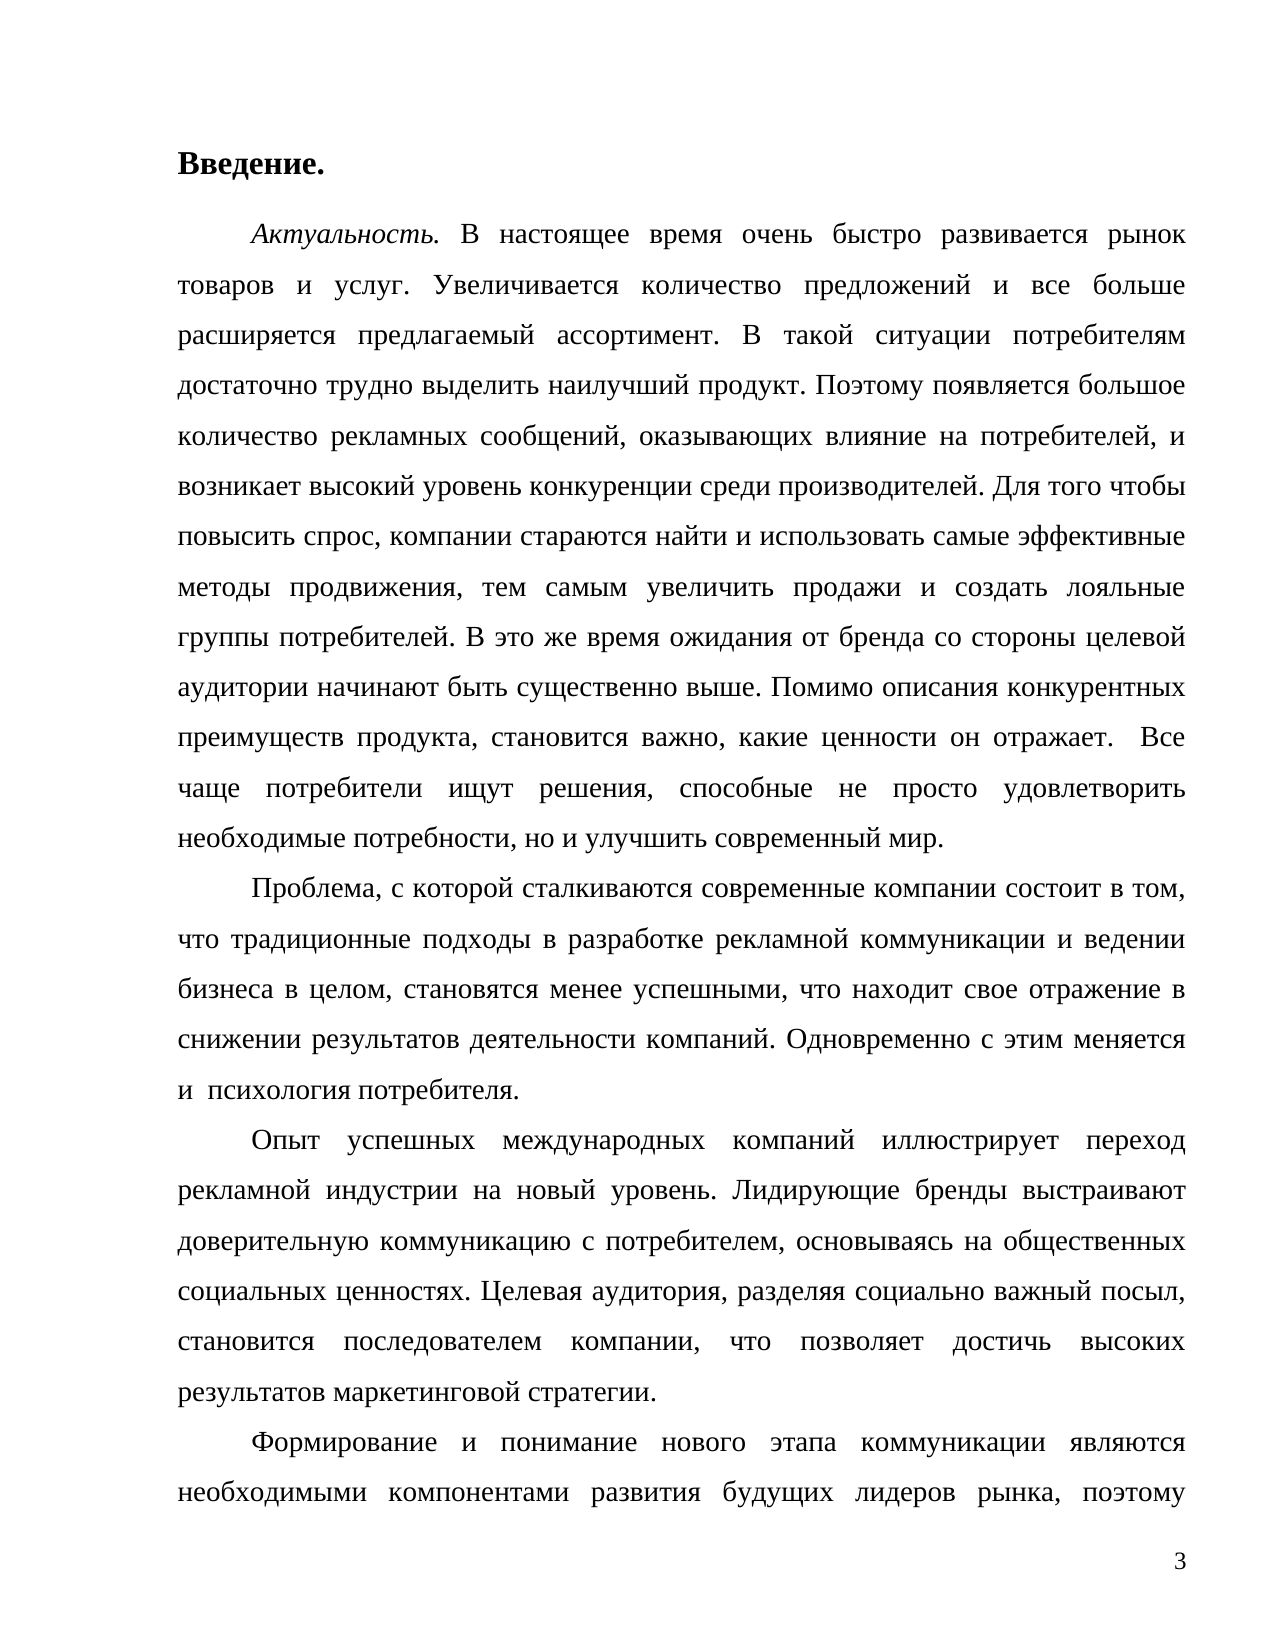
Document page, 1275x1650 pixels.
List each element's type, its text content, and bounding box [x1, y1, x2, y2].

text Актуальность. В настоящее время очень быстро развивается рынок товаров и услуг. Увеличивается количество предложений и все больше расширяется предлагаемый ассортимент. В такой ситуации потребителям достаточно трудно выделить наилучший продукт. Поэтому появляется большое количество рекламных сообщений, оказывающих влияние на потребителей, и возникает высокий уровень конкуренции среди производителей. Для того чтобы повысить спрос, компании стараются найти и использовать самые эффективные методы продвижения, тем самым увеличить продажи и создать лояльные группы потребителей. В это же время ожидания от бренда со стороны целевой аудитории начинают быть существенно выше. Помимо описания конкурентных преимуществ продукта, становится важно, какие ценности он отражает. Все чаще потребители ищут решения, способные не просто удовлетворить необходимые потребности, но и улучшить современный мир. [177, 216, 1186, 854]
text Проблема, с которой сталкиваются современные компании состоит в том, что традиционные подходы в разработке рекламной коммуникации и ведении бизнеса в целом, становятся менее успешными, что находит свое отражение в снижении результатов деятельности компаний. Одновременно с этим меняется и психология потребителя. [177, 871, 1186, 1105]
text Опыт успешных международных компаний иллюстрирует переход рекламной индустрии на новый уровень. Лидирующие бренды выстраивают доверительную коммуникацию с потребителем, основываясь на общественных социальных ценностях. Целевая аудитория, разделяя социально важный посыл, становится последователем компании, что позволяет достичь высоких результатов маркетинговой стратегии. [177, 1122, 1186, 1407]
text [177, 1424, 1186, 1508]
subtitle Введение. [177, 143, 1186, 181]
